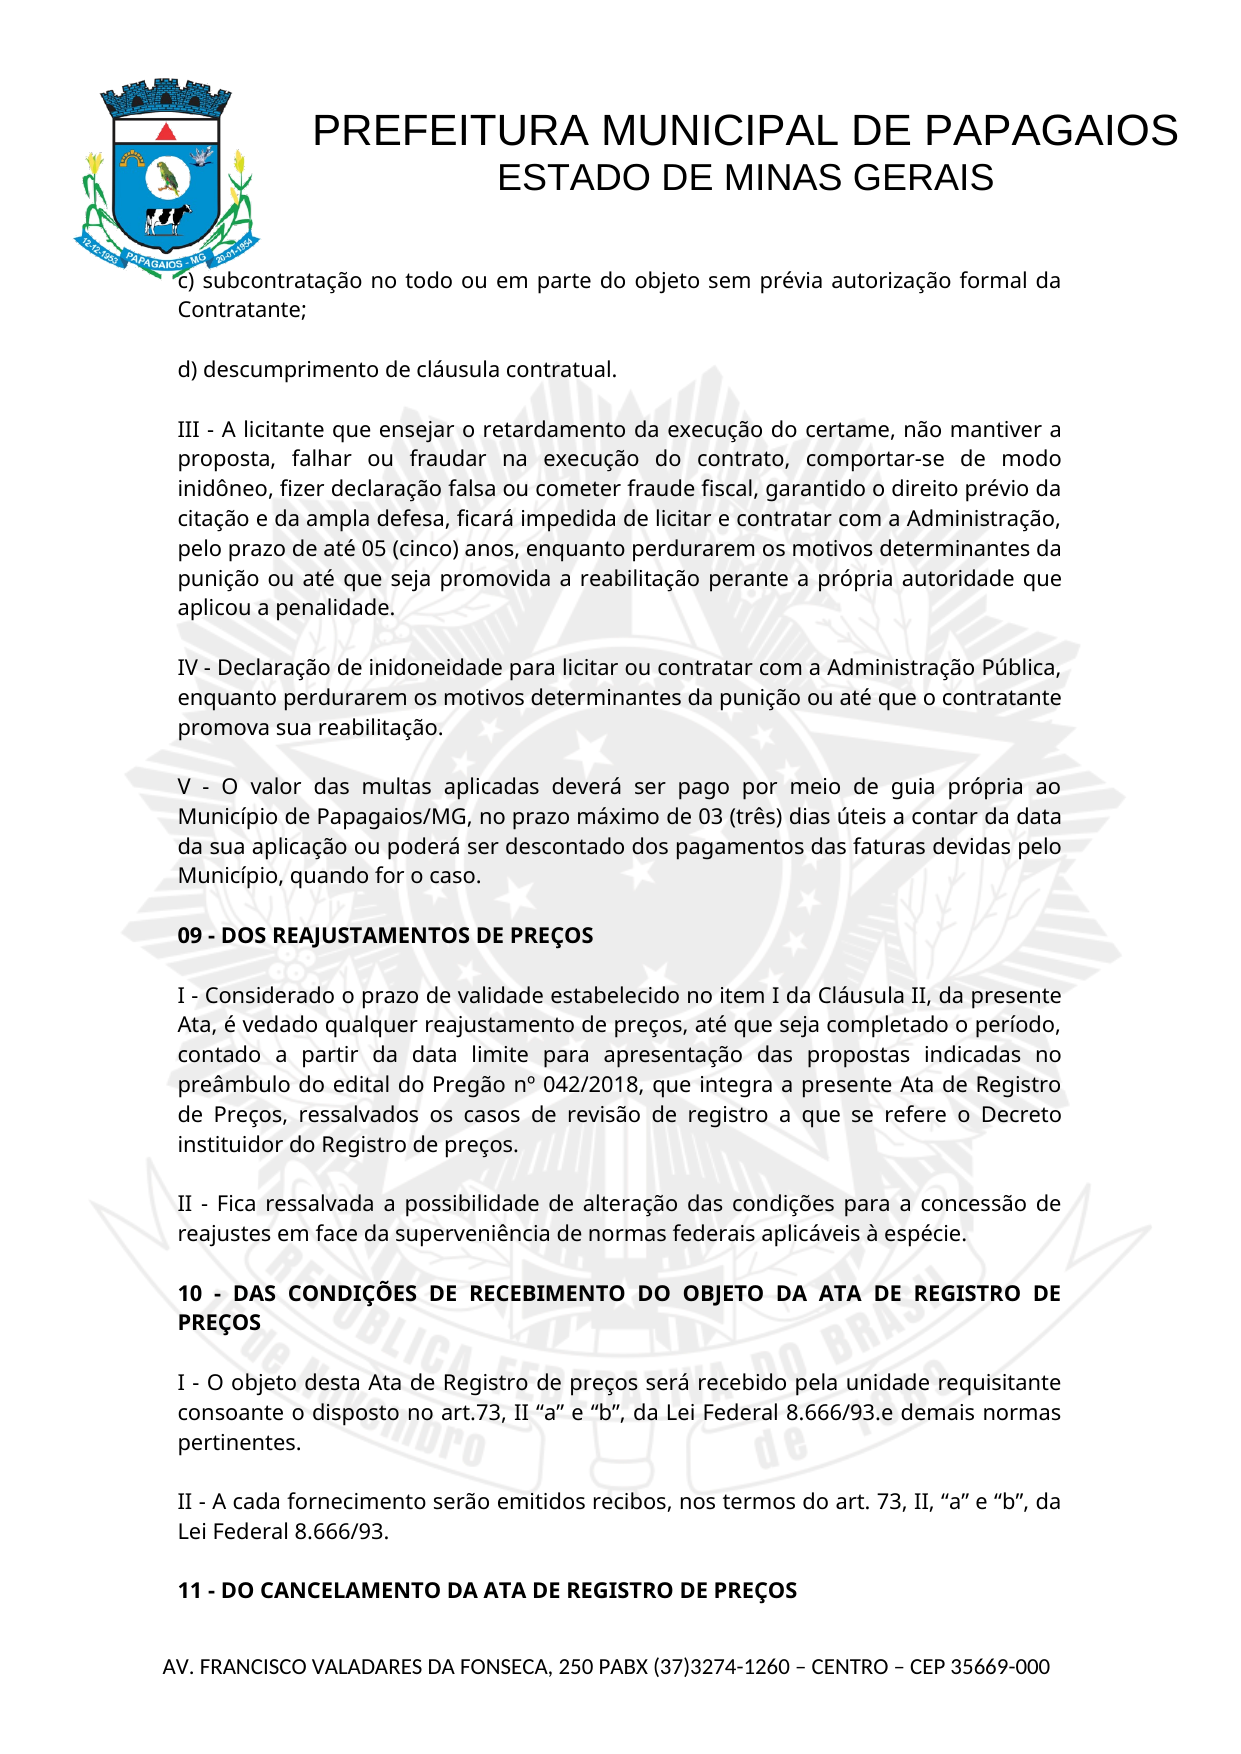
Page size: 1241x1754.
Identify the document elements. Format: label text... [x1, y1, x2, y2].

text d) descumprimento de cláusula contratual. [177, 354, 1063, 384]
text II - Fica ressalvada a possibilidade de alteração das condições para a concessão de reajustes em face da superveniência de normas federais aplicáveis à espécie. [177, 1188, 1063, 1248]
picture [217, 256, 225, 262]
text V - O valor das multas aplicadas deverá ser pago por meio de guia própria ao Município de Papagaios/MG, no prazo máximo de 03 (três) dias úteis a contar da data da sua aplicação ou poderá ser descontado dos pagamentos das faturas devidas pelo Município, quando for o caso. [177, 771, 1063, 890]
text 10 - DAS CONDIÇÕES DE RECEBIMENTO DO OBJETO DA ATA DE REGISTRO DE PREÇOS [177, 1277, 1063, 1337]
text III - A licitante que ensejar o retardamento da execução do certame, não mantiver a proposta, falhar ou fraudar na execução do contrato, comportar-se de modo inidôneo, fizer declaração falsa ou cometer fraude fiscal, garantido o direito prévio da citação e da ampla defesa, ficará impedida de licitar e contratar com a Administração, pelo prazo de até 05 (cinco) anos, enquanto perdurarem os motivos determinantes da punição ou até que seja promovida a reabilitação perante a própria autoridade que aplicou a penalidade. [177, 413, 1063, 622]
picture [237, 240, 252, 250]
picture [191, 255, 205, 263]
text 11 - DO CANCELAMENTO DA ATA DE REGISTRO DE PREÇOS [177, 1575, 1063, 1605]
text 09 - DOS REAJUSTAMENTOS DE PREÇOS [177, 920, 1063, 950]
text I - Considerado o prazo de validade estabelecido no item I da Cláusula II, da presente Ata, é vedado qualquer reajustamento de preços, até que seja completado o período, contado a partir da data limite para apresentação das propostas indicadas no preâmbulo do edital do Pregão nº 042/2018, que integra a presente Ata de Registro de Preços, ressalvados os casos de revisão de registro a que se refere o Decreto instituidor do Registro de preços. [177, 979, 1063, 1158]
text II - A cada fornecimento serão emitidos recibos, nos termos do art. 73, II, “a” e “b”, da Lei Federal 8.666/93. [177, 1486, 1063, 1546]
text c) subcontratação no todo ou em parte do objeto sem prévia autorização formal da Contratante; [177, 264, 1063, 324]
picture [88, 361, 1153, 1510]
text I - O objeto desta Ata de Registro de preços será recebido pela unidade requisitante consoante o disposto no art.73, II “a” e “b”, da Lei Federal 8.666/93.e demais normas pertinentes. [177, 1367, 1063, 1456]
picture [72, 73, 262, 281]
text IV - Declaração de inidoneidade para licitar ou contratar com a Administração Pública, enquanto perdurarem os motivos determinantes da punição ou até que o contratante promova sua reabilitação. [177, 652, 1063, 741]
